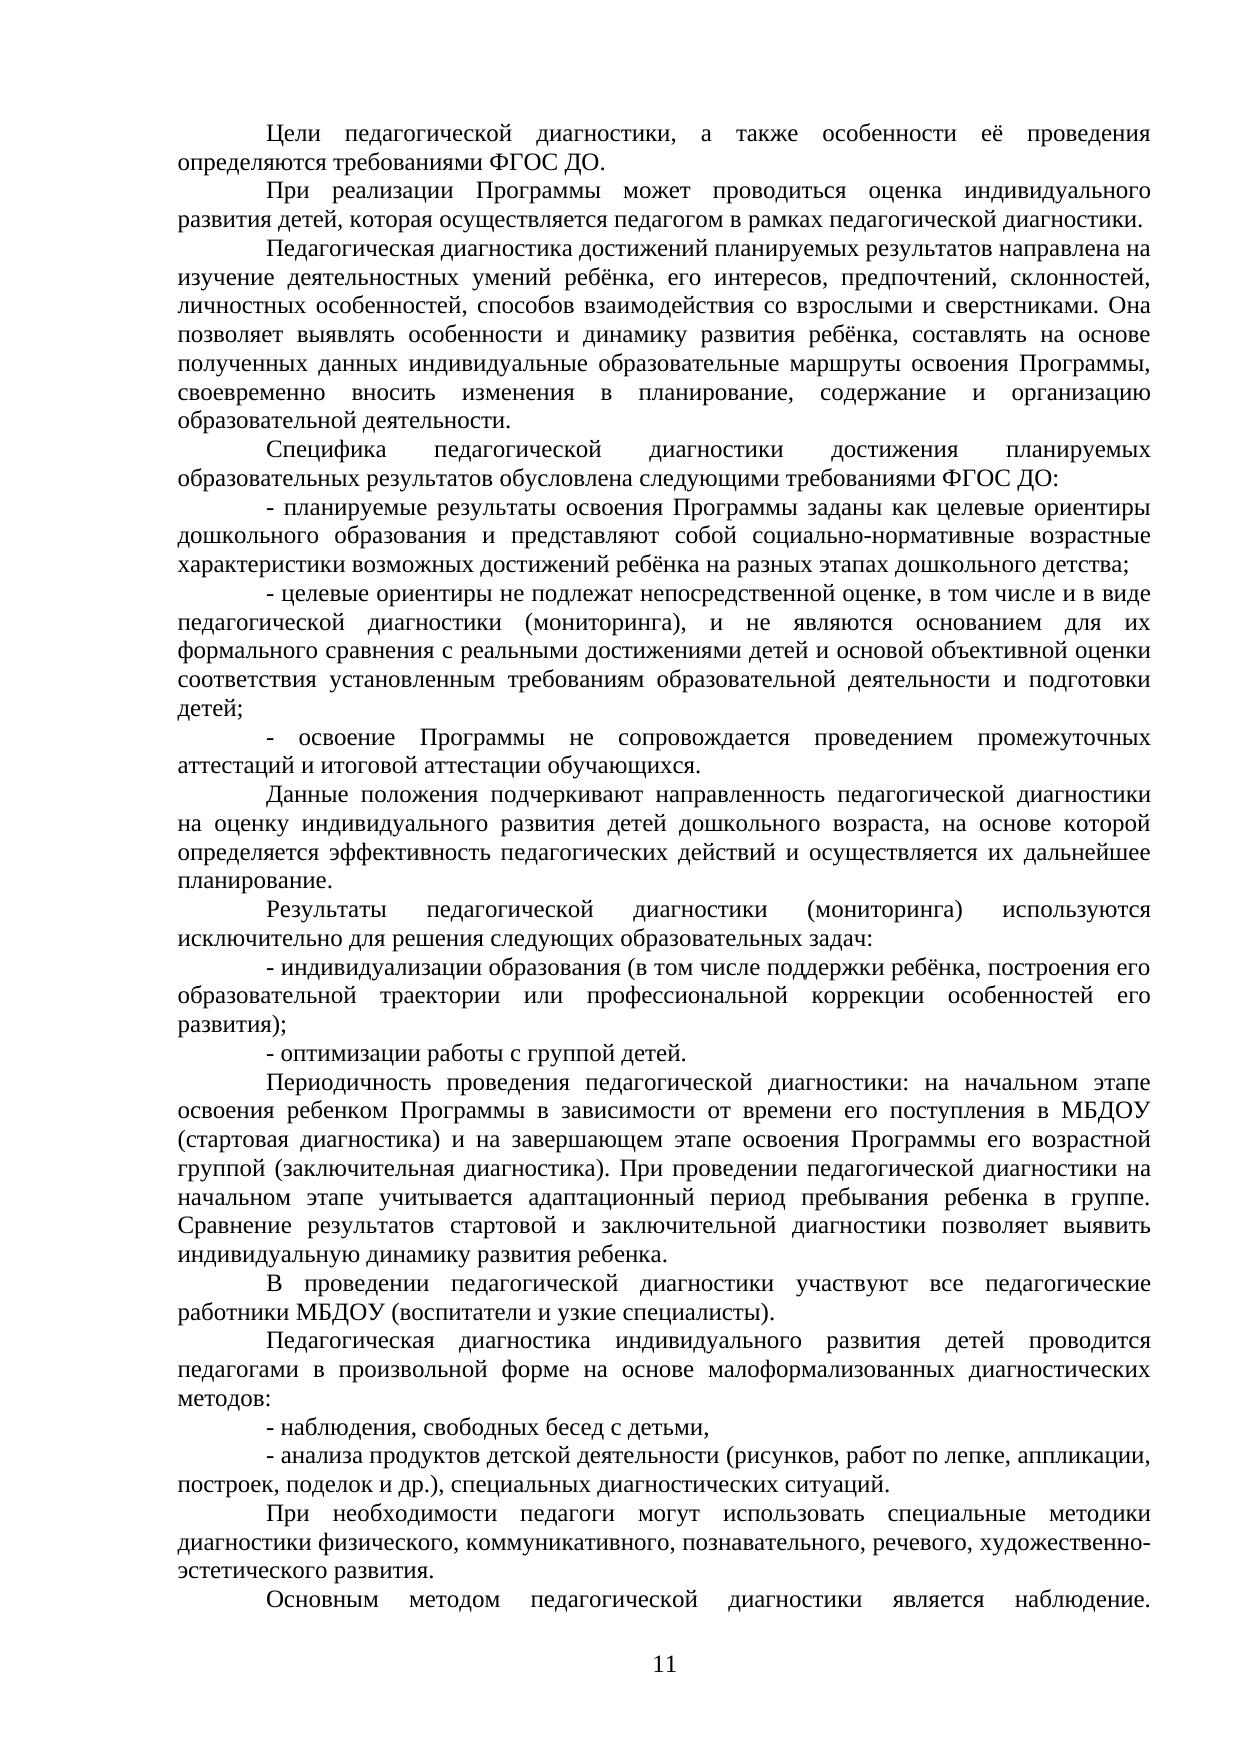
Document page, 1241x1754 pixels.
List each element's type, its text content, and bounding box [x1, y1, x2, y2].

text При реализации Программы может проводиться оценка индивидуального развития детей, которая осуществляется педагогом в рамках педагогической диагностики. [177, 176, 1152, 233]
text Педагогическая диагностика достижений планируемых результатов направлена на изучение деятельностных умений ребёнка, его интересов, предпочтений, склонностей, личностных особенностей, способов взаимодействия со взрослыми и сверстниками. Она позволяет выявлять особенности и динамику развития ребёнка, составлять на основе полученных данных индивидуальные образовательные маршруты освоения Программы, своевременно вносить изменения в планирование, содержание и организацию образовательной деятельности. [177, 233, 1152, 434]
text - планируемые результаты освоения Программы заданы как целевые ориентиры дошкольного образования и представляют собой социально-нормативные возрастные характеристики возможных достижений ребёнка на разных этапах дошкольного детства; [177, 492, 1152, 578]
text В проведении педагогической диагностики участвуют все педагогические работники МБДОУ (воспитатели и узкие специалисты). [177, 1268, 1152, 1326]
text - индивидуализации образования (в том числе поддержки ребёнка, построения его образовательной траектории или профессиональной коррекции особенностей его развития); [177, 952, 1152, 1038]
text - анализа продуктов детской деятельности (рисунков, работ по лепке, аппликации, построек, поделок и др.), специальных диагностических ситуаций. [177, 1441, 1152, 1498]
text - целевые ориентиры не подлежат непосредственной оценке, в том числе и в виде педагогической диагностики (мониторинга), и не являются основанием для их формального сравнения с реальными достижениями детей и основой объективной оценки соответствия установленным требованиям образовательной деятельности и подготовки детей; [177, 578, 1152, 722]
text Цели педагогической диагностики, а также особенности её проведения определяются требованиями ФГОС ДО. [177, 118, 1152, 176]
text - оптимизации работы с группой детей. [177, 1038, 1152, 1067]
text Педагогическая диагностика индивидуального развития детей проводится педагогами в произвольной форме на основе малоформализованных диагностических методов: [177, 1326, 1152, 1412]
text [177, 1584, 1152, 1613]
text Данные положения подчеркивают направленность педагогической диагностики на оценку индивидуального развития детей дошкольного возраста, на основе которой определяется эффективность педагогических действий и осуществляется их дальнейшее планирование. [177, 779, 1152, 894]
text При необходимости педагоги могут использовать специальные методики диагностики физического, коммуникативного, познавательного, речевого, художественно-эстетического развития. [177, 1498, 1152, 1584]
text - освоение Программы не сопровождается проведением промежуточных аттестаций и итоговой аттестации обучающихся. [177, 722, 1152, 779]
text - наблюдения, свободных бесед с детьми, [177, 1412, 1152, 1441]
text Периодичность проведения педагогической диагностики: на начальном этапе освоения ребенком Программы в зависимости от времени его поступления в МБДОУ (стартовая диагностика) и на завершающем этапе освоения Программы его возрастной группой (заключительная диагностика). При проведении педагогической диагностики на начальном этапе учитывается адаптационный период пребывания ребенка в группе. Сравнение результатов стартовой и заключительной диагностики позволяет выявить индивидуальную динамику развития ребенка. [177, 1067, 1152, 1268]
text Специфика педагогической диагностики достижения планируемых образовательных результатов обусловлена следующими требованиями ФГОС ДО: [177, 434, 1152, 492]
text Результаты педагогической диагностики (мониторинга) используются исключительно для решения следующих образовательных задач: [177, 894, 1152, 952]
